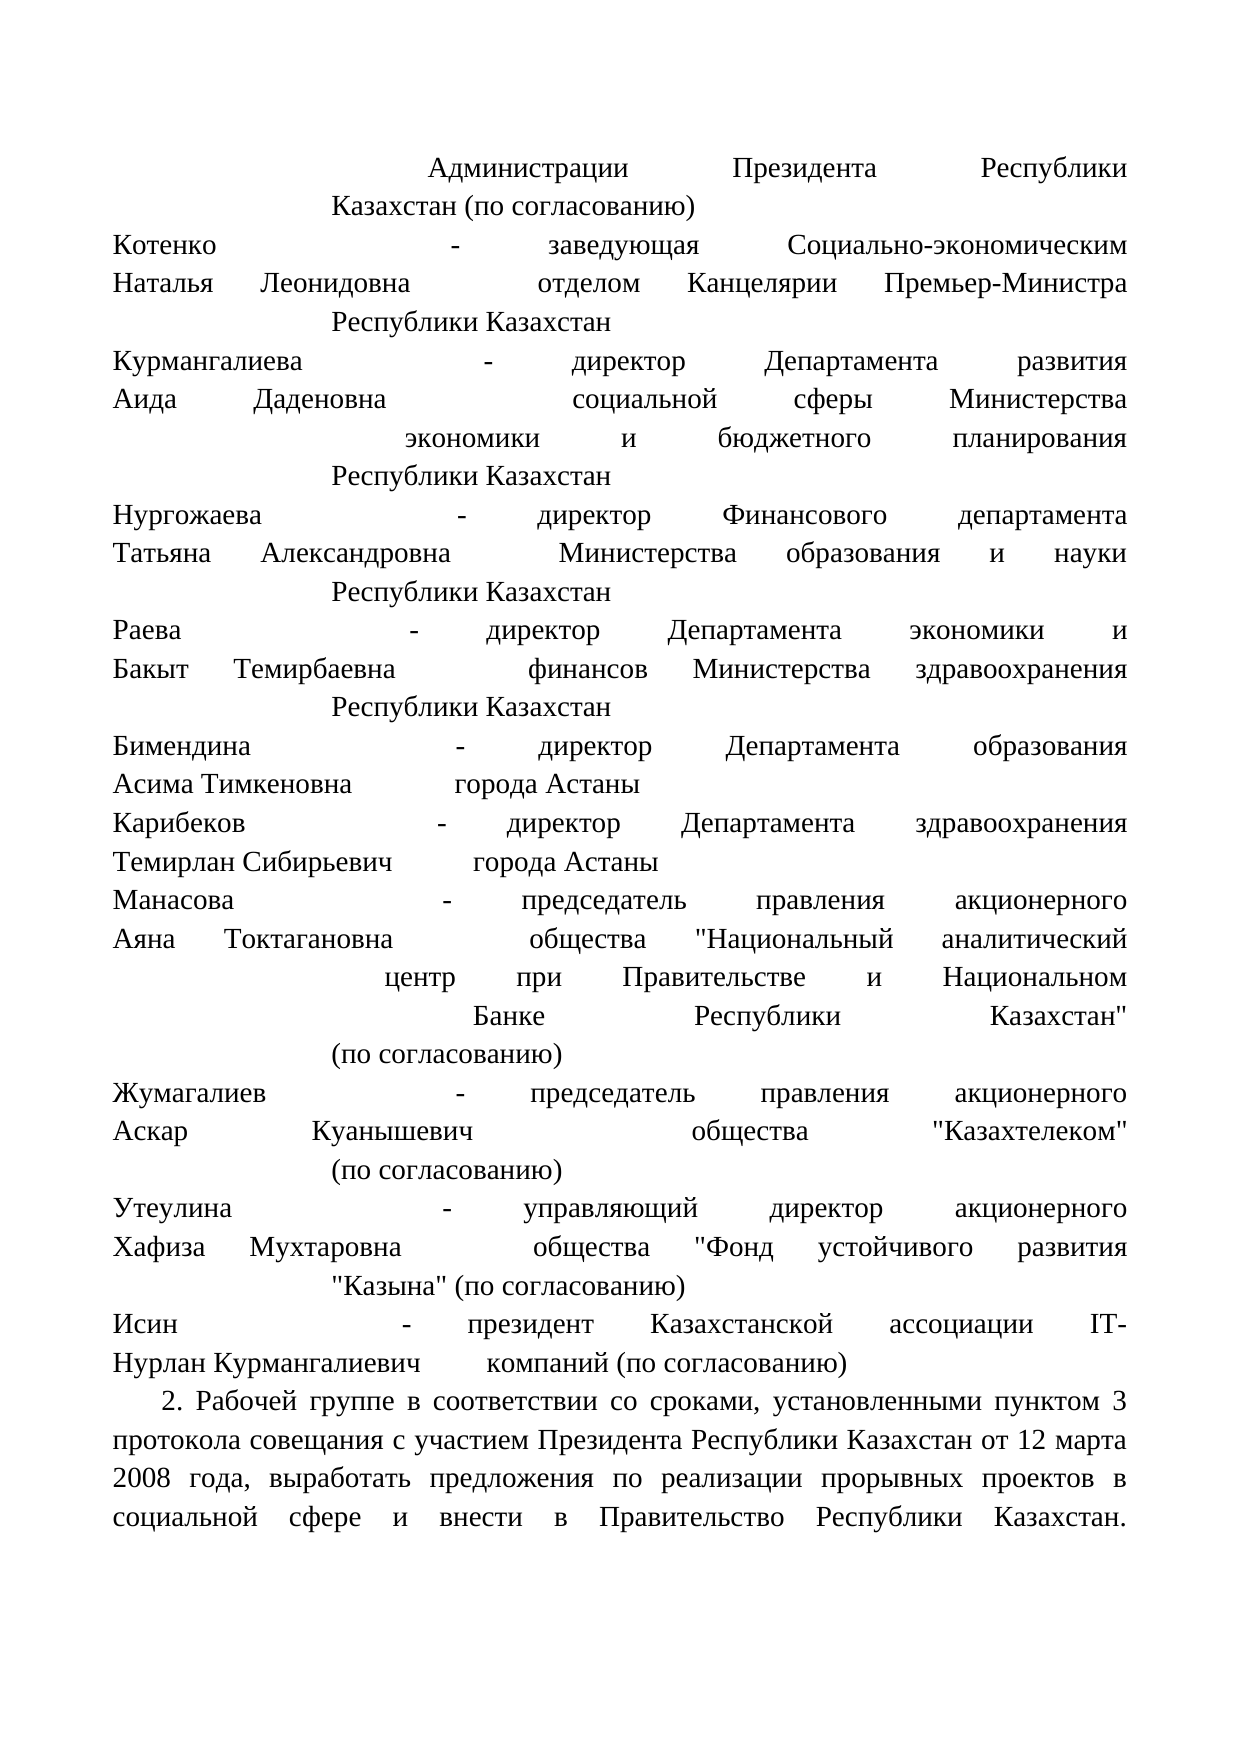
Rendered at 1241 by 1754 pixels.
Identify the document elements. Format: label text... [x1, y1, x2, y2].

text Нургожаева - директор Финансового департамента Татьяна Александровна Министерства образования и науки Республики Казахстан [112, 497, 1128, 607]
text Раева - директор Департамента экономики и Бакыт Темирбаевна финансов Министерства здравоохранения Республики Казахстан [112, 612, 1128, 723]
text 2. Рабочей группе в соответствии со сроками, установленными пунктом 3 протокола совещания с участием Президента Республики Казахстан от 12 марта 2008 года, выработать предложения по реализации прорывных проектов в социальной сфере и внести в Правительство Республики Казахстан. [112, 1383, 1128, 1563]
text Манасова - председатель правления акционерного Аяна Токтагановна общества "Национальный аналитический центр при Правительстве и Национальном Банке Республики Казахстан" (по согласованию) [112, 882, 1128, 1070]
text Карибеков - директор Департамента здравоохранения Темирлан Сибирьевич города Астаны [112, 805, 1128, 877]
text Исин - президент Казахстанской ассоциации IT- Нурлан Курмангалиевич компаний (по согласованию) [112, 1306, 1128, 1378]
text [112, 150, 1128, 222]
text Утеулина - управляющий директор акционерного Хафиза Мухтаровна общества "Фонд устойчивого развития "Казына" (по согласованию) [112, 1191, 1128, 1301]
text Жумагалиев - председатель правления акционерного Аскар Куанышевич общества "Казахтелеком" (по согласованию) [112, 1075, 1128, 1186]
text Курмангалиева - директор Департамента развития Аида Даденовна социальной сферы Министерства экономики и бюджетного планирования Республики Казахстан [112, 343, 1128, 492]
text Бимендина - директор Департамента образования Асима Тимкеновна города Астаны [112, 728, 1128, 800]
text Котенко - заведующая Социально-экономическим Наталья Леонидовна отделом Канцелярии Премьер-Министра Республики Казахстан [112, 227, 1128, 338]
